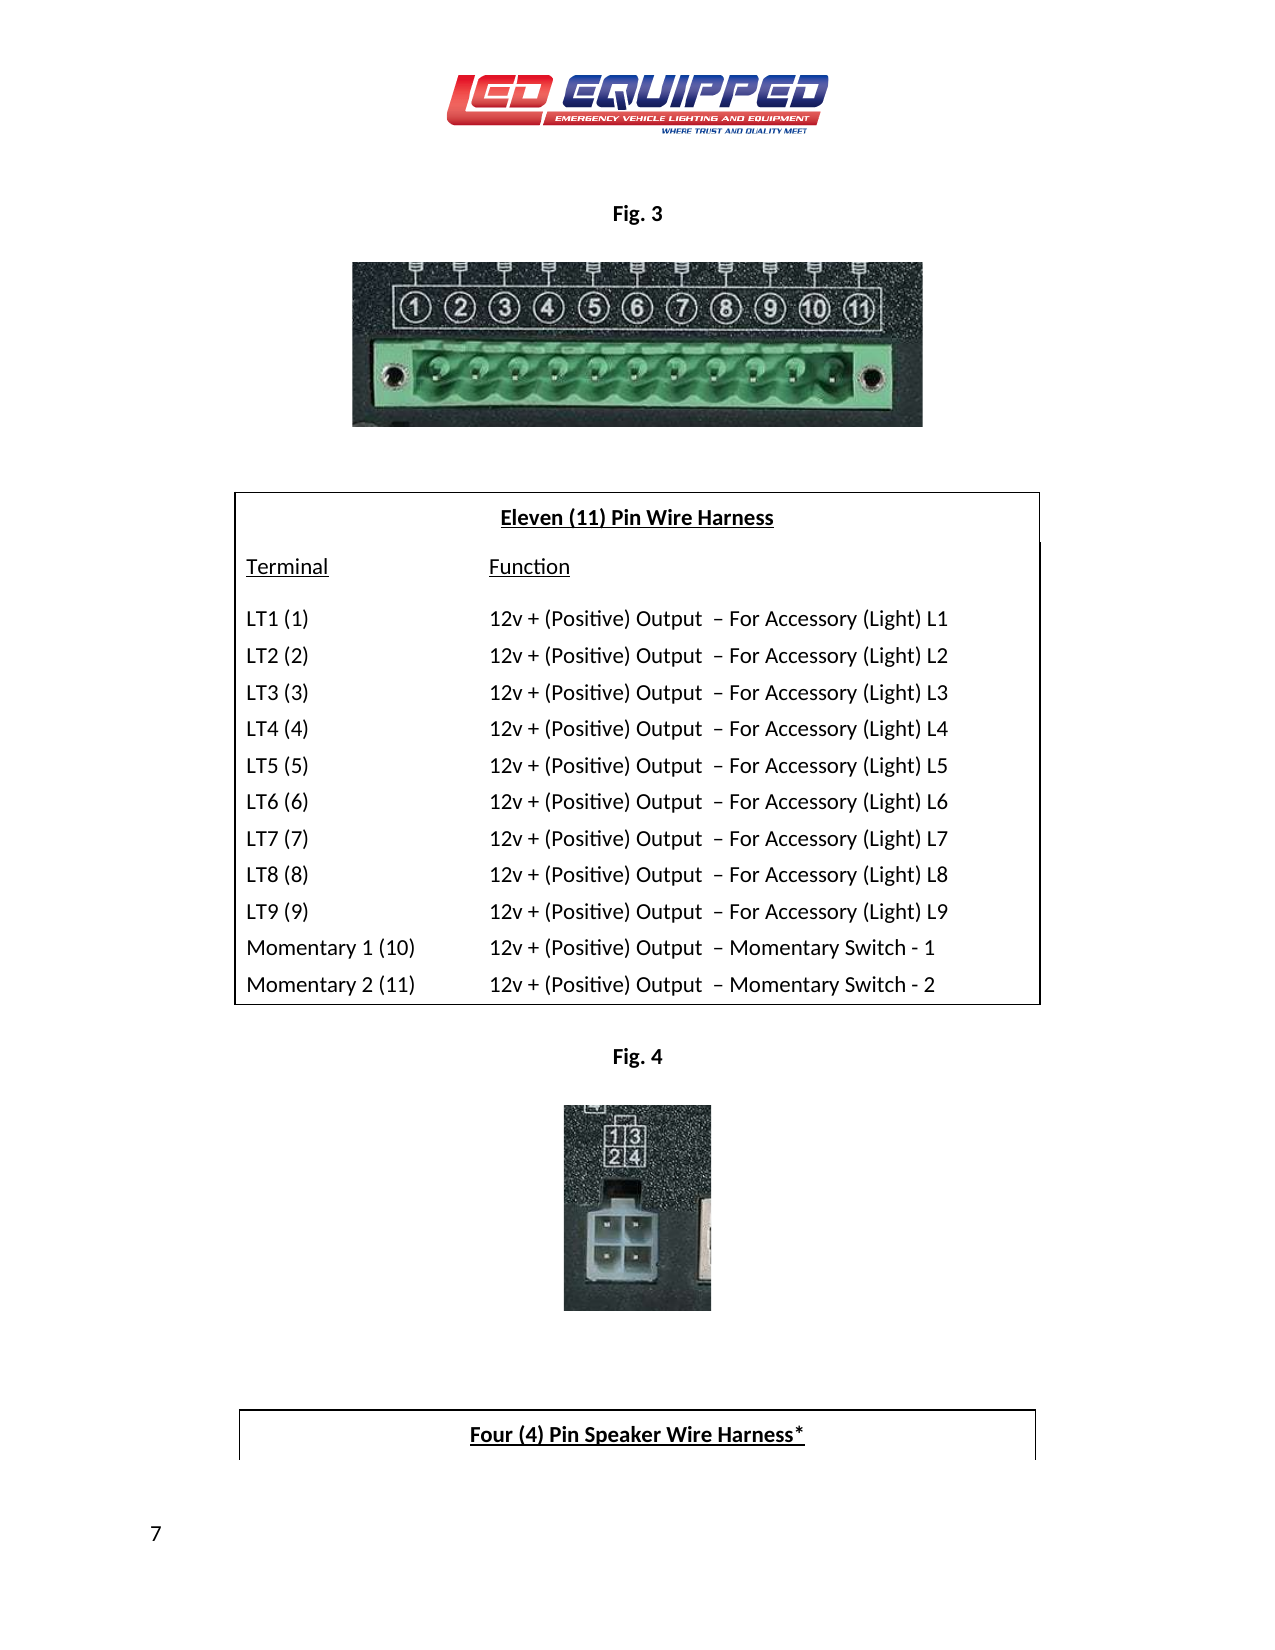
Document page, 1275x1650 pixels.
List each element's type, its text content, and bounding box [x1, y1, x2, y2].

table_cell Terminal [236, 542, 478, 601]
subtitle Fig. 3 [150, 202, 1125, 226]
table_cell LT6 (6) [236, 784, 478, 821]
table_header Four (4) Pin Speaker Wire Harness* [240, 1411, 1035, 1460]
table_cell LT5 (5) [236, 748, 478, 784]
picture [352, 262, 923, 427]
table_cell 12v + (Positive) Output – Momentary Switch - 2 [478, 967, 1039, 1003]
table_header Eleven (11) Pin Wire Harness [236, 493, 1039, 542]
table_cell 12v + (Positive) Output – For Accessory (Light) L3 [478, 675, 1039, 711]
table_cell LT2 (2) [236, 638, 478, 674]
table_cell LT3 (3) [236, 675, 478, 711]
table_cell 12v + (Positive) Output – For Accessory (Light) L1 [478, 601, 1039, 638]
table_cell 12v + (Positive) Output – Momentary Switch - 1 [478, 930, 1039, 967]
table_cell LT4 (4) [236, 711, 478, 748]
subtitle Fig. 4 [150, 1045, 1125, 1069]
table_cell LT9 (9) [236, 894, 478, 930]
table_cell 12v + (Positive) Output – For Accessory (Light) L2 [478, 638, 1039, 674]
table_cell 12v + (Positive) Output – For Accessory (Light) L8 [478, 857, 1039, 894]
table_cell 12v + (Positive) Output – For Accessory (Light) L9 [478, 894, 1039, 930]
table_cell 12v + (Positive) Output – For Accessory (Light) L6 [478, 784, 1039, 821]
table_cell LT7 (7) [236, 821, 478, 857]
table_cell Momentary 2 (11) [236, 967, 478, 1003]
table_cell Function [478, 542, 1039, 601]
picture [563, 1105, 712, 1311]
table_cell Momentary 1 (10) [236, 930, 478, 967]
table_cell LT1 (1) [236, 601, 478, 638]
table_cell 12v + (Positive) Output – For Accessory (Light) L5 [478, 748, 1039, 784]
table_cell LT8 (8) [236, 857, 478, 894]
table_cell 12v + (Positive) Output – For Accessory (Light) L7 [478, 821, 1039, 857]
picture [446, 75, 829, 134]
table_cell 12v + (Positive) Output – For Accessory (Light) L4 [478, 711, 1039, 748]
